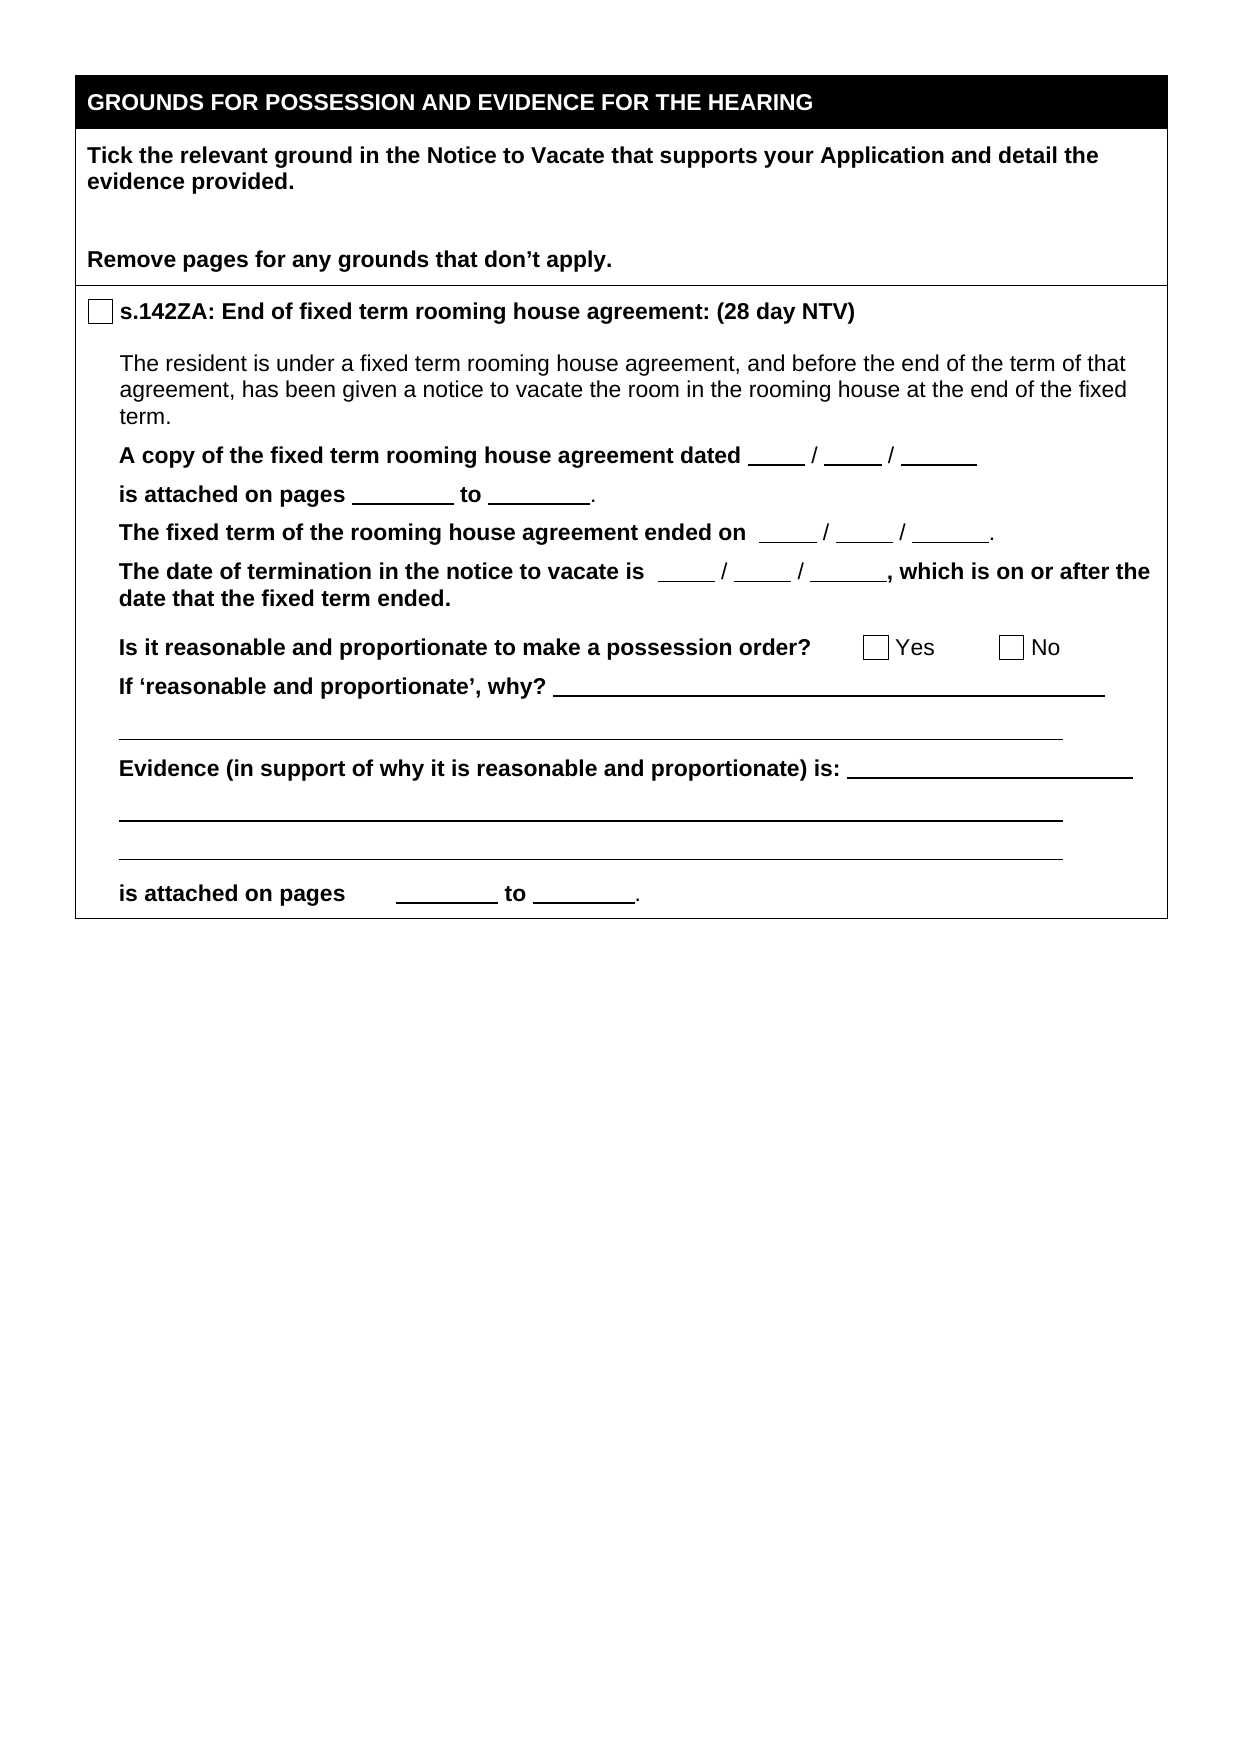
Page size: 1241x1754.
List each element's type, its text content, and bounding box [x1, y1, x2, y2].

table_cell Tick the relevant ground in the Notice to Vacate that supports your Application and detail the evidence provided. Remove pages for any grounds that don’t apply. [76, 129, 1167, 284]
table_cell s.142ZA: End of fixed term rooming house agreement: (28 day NTV) The resident is under a fixed term rooming house agreement, and before the end of the term of that agreement, has been given a notice to vacate the room in the rooming house at the end of the fixed term. A copy of the fixed term rooming house agreement dated / / is attached on pages to . The fixed term of the rooming house agreement ended on / / . The date of termination in the notice to vacate is / / , which is on or after the date that the fixed term ended. Is it reasonable and proportionate to make a possession order? Yes No If ‘reasonable and proportionate’, why? Evidence (in support of why it is reasonable and proportionate) is: is attached on pages to . [76, 286, 1167, 918]
table_header GROUNDS FOR POSSESSION AND EVIDENCE FOR THE HEARING [76, 76, 1167, 128]
